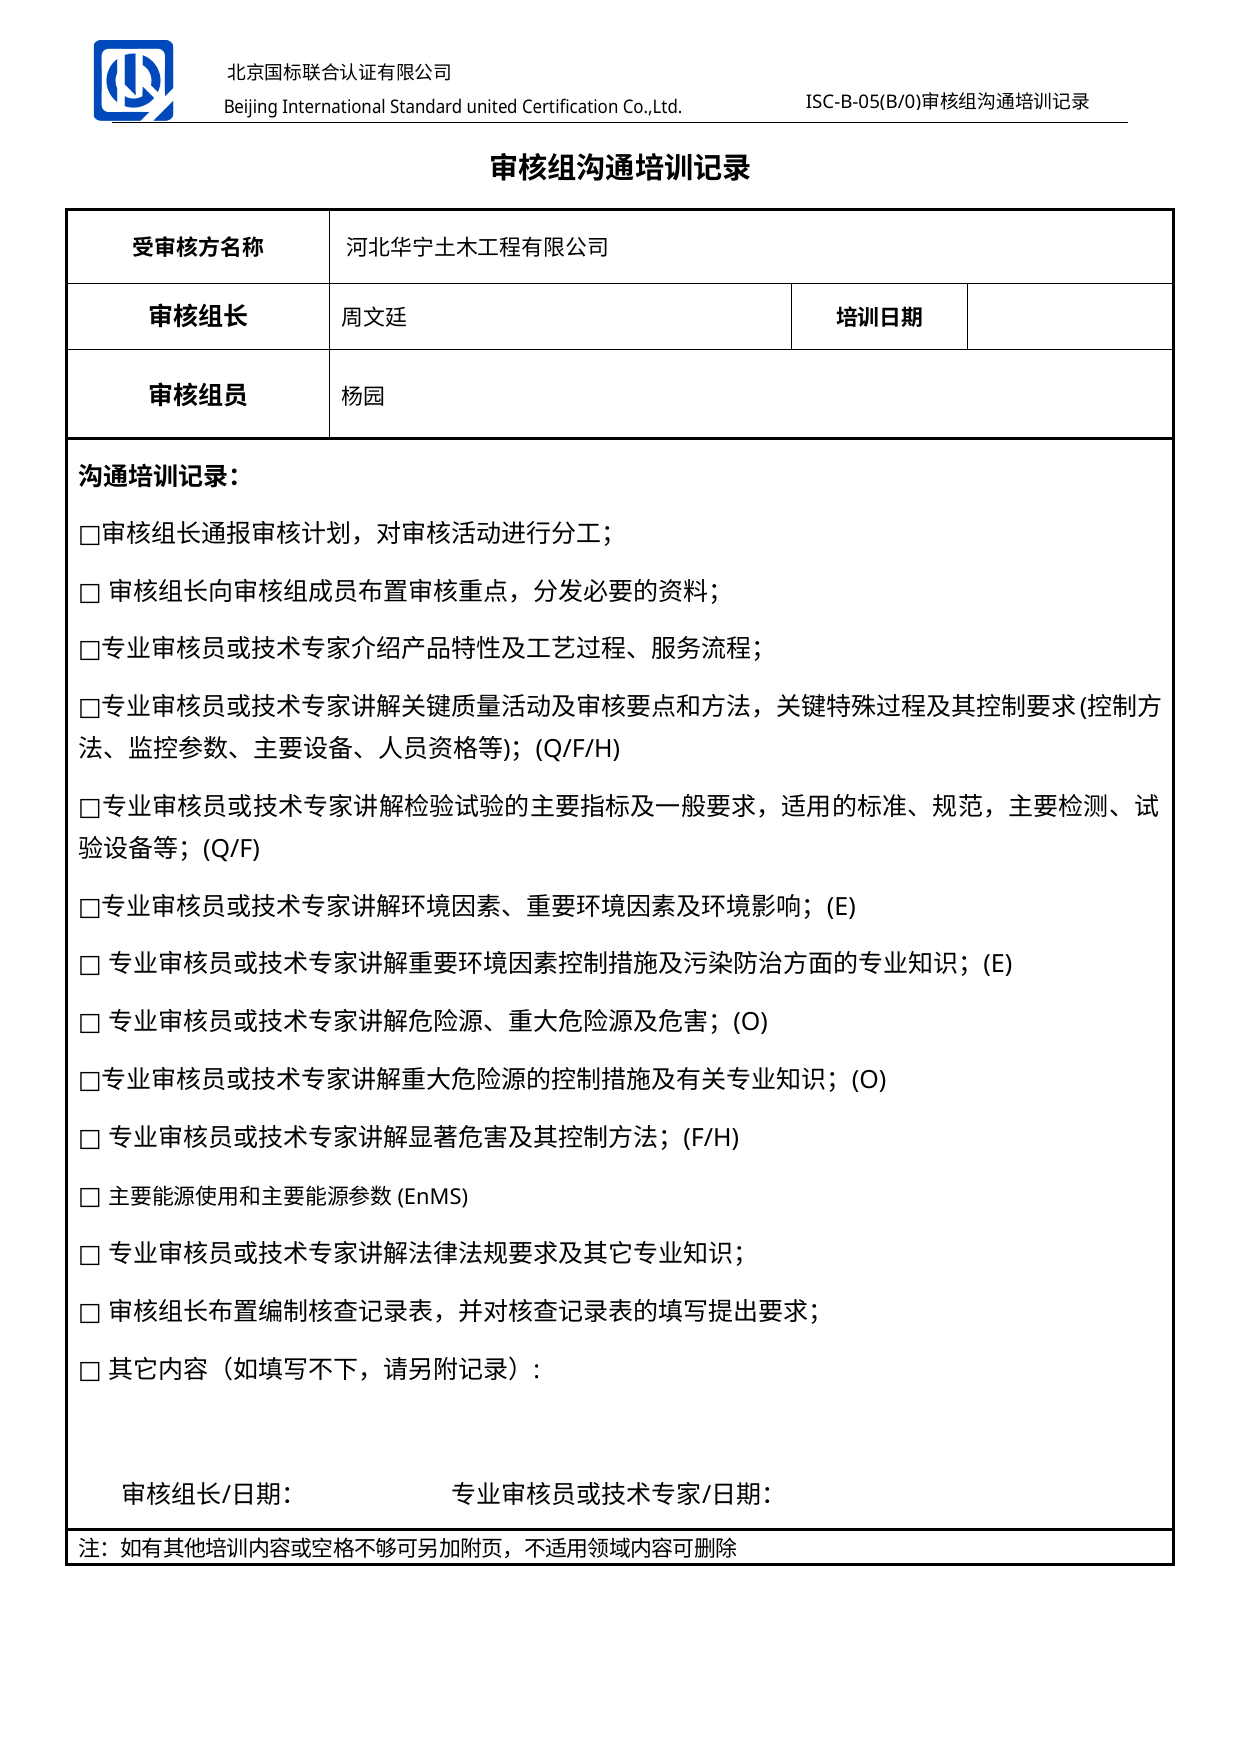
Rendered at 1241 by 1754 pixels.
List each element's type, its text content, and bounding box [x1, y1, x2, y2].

table_cell 审核组员 [68, 350, 329, 437]
table_cell 审核组长 [68, 284, 329, 349]
picture [93, 40, 174, 121]
table_cell 沟通培训记录： □审核组长通报审核计划，对审核活动进行分工； □ 审核组长向审核组成员布置审核重点，分发必要的资料； □专业审核员或技术专家介绍产品特性及工艺过程、服务流程； □专业审核员或技术专家讲解关键质量活动及审核要点和方法，关键特殊过程及其控制要求(控制方法、监控参数、主要设备、人员资格等)；(Q/F/H) □专业审核员或技术专家讲解检验试验的主要指标及一般要求，适用的标准、规范，主要检测、试验设备等；(Q/F) □专业审核员或技术专家讲解环境因素、重要环境因素及环境影响；(E) □ 专业审核员或技术专家讲解重要环境因素控制措施及污染防治方面的专业知识；(E) □ 专业审核员或技术专家讲解危险源、重大危险源及危害；(O) □专业审核员或技术专家讲解重大危险源的控制措施及有关专业知识；(O) □ 专业审核员或技术专家讲解显著危害及其控制方法；(F/H) □ 主要能源使用和主要能源参数 (EnMS) □ 专业审核员或技术专家讲解法律法规要求及其它专业知识； □ 审核组长布置编制核查记录表，并对核查记录表的填写提出要求； □ 其它内容（如填写不下，请另附记录）: 审核组长/日期： 专业审核员或技术专家/日期： [68, 440, 1172, 1528]
table_cell 培训日期 [792, 284, 967, 349]
table_cell [968, 284, 1172, 349]
table_cell 杨园 [330, 350, 1172, 437]
table_header 受审核方名称 [68, 211, 329, 282]
table_cell 周文廷 [330, 284, 791, 349]
table_cell 注：如有其他培训内容或空格不够可另加附页，不适用领域内容可删除 [68, 1531, 1172, 1563]
table_header 河北华宁土木工程有限公司 [330, 211, 1172, 282]
text 审核组沟通培训记录 [112, 144, 1128, 186]
